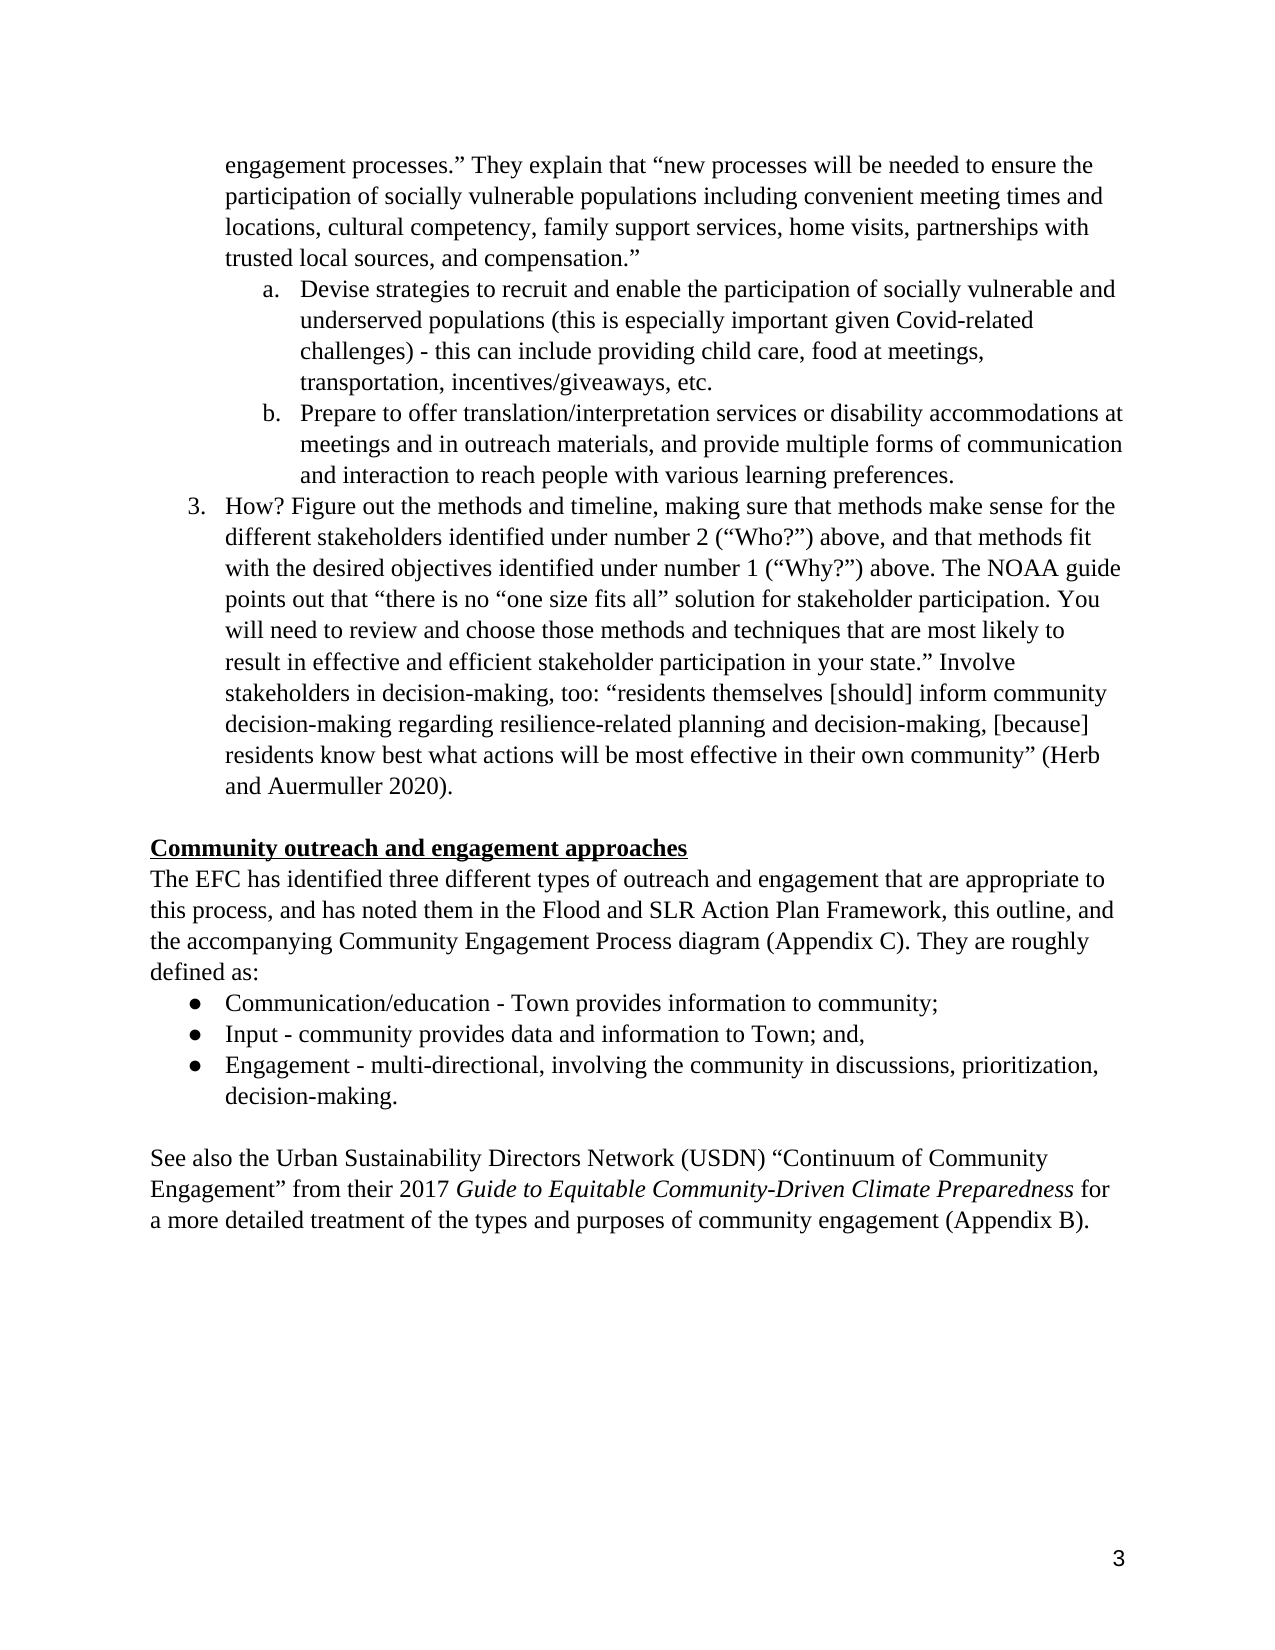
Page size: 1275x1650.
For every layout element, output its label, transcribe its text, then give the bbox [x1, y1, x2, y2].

list Engagement - multi-directional, involving the community in discussions, prioritization, decision-making. [187, 1050, 1125, 1110]
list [187, 150, 1125, 272]
list Devise strategies to recruit and enable the participation of socially vulnerable and underserved populations (this is especially important given Covid-related challenges) - this can include providing child care, food at meetings, transportation, incentives/giveaways, etc. [262, 274, 1125, 396]
list How? Figure out the methods and timeline, making sure that methods make sense for the different stakeholders identified under number 2 (“Who?”) above, and that methods fit with the desired objectives identified under number 1 (“Why?”) above. The NOAA guide points out that “there is no “one size fits all” solution for stakeholder participation. You will need to review and choose those methods and techniques that are most likely to result in effective and efficient stakeholder participation in your state.” Involve stakeholders in decision-making, too: “residents themselves [should] inform community decision-making regarding resilience-related planning and decision-making, [because] residents know best what actions will be most effective in their own community” (Herb and Auermuller 2020). [187, 491, 1125, 799]
text The EFC has identified three different types of outreach and engagement that are appropriate to this process, and has noted them in the Flood and SLR Action Plan Framework, this outline, and the accompanying Community Engagement Process diagram (Appendix C). They are roughly defined as: [150, 864, 1125, 986]
list Communication/education - Town provides information to community; [187, 988, 1125, 1017]
text Community outreach and engagement approaches [150, 833, 1125, 862]
text See also the Urban Sustainability Directors Network (USDN) “Continuum of Community Engagement” from their 2017 Guide to Equitable Community-Driven Climate Preparedness for a more detailed treatment of the types and purposes of community engagement (Appendix B). [150, 1143, 1125, 1234]
list Prepare to offer translation/interpretation services or disability accommodations at meetings and in outreach materials, and provide multiple forms of communication and interaction to reach people with various learning preferences. [262, 398, 1125, 489]
list Input - community provides data and information to Town; and, [187, 1019, 1125, 1048]
